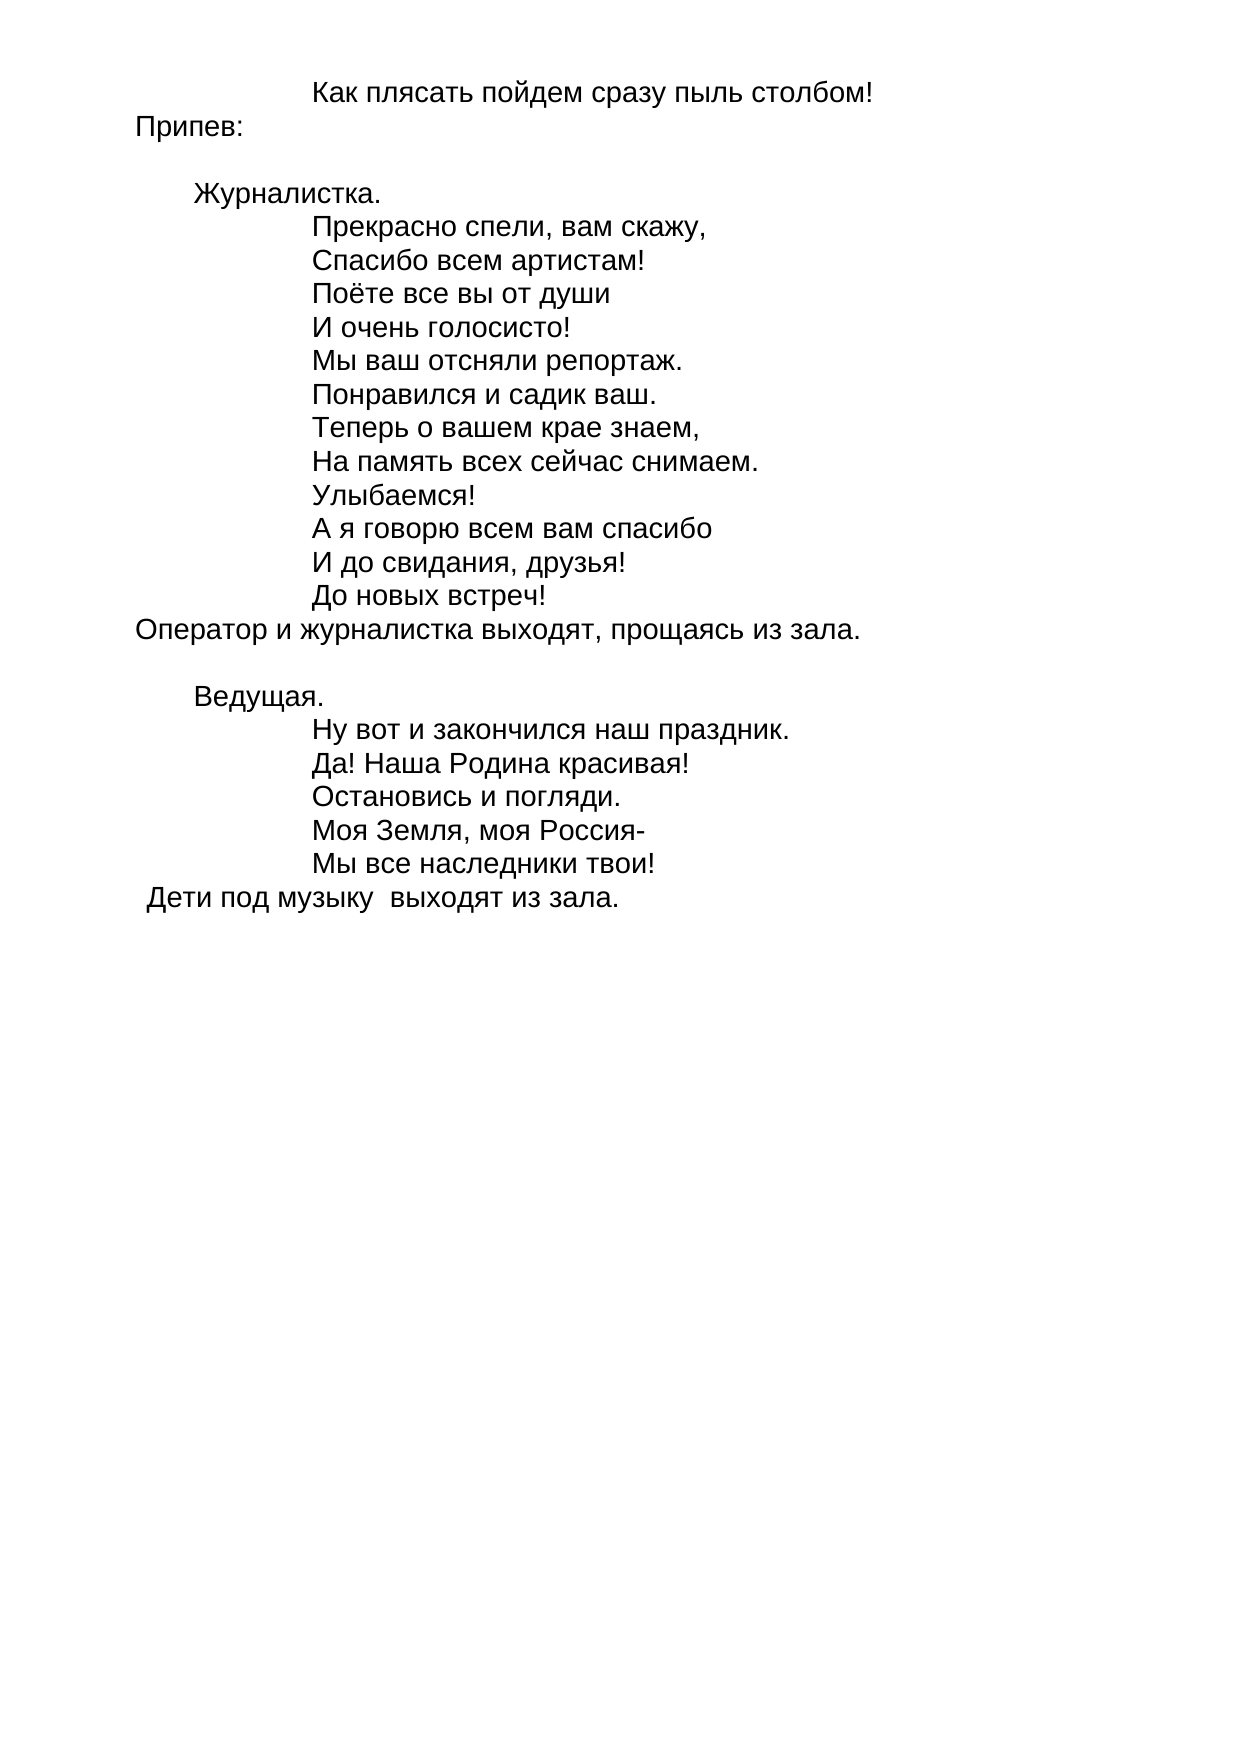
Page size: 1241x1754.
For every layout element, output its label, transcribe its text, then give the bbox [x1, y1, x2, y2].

text Да! Наша Родина красивая! [0, 746, 1183, 779]
text Д Дети под музыку выходят из зала. [0, 880, 1183, 913]
text Мы все наследники твои! [0, 846, 1183, 880]
text Моя Земля, моя Россия- [0, 813, 1183, 846]
text Ну вот и закончился наш праздник. [0, 712, 1183, 746]
text Понравился и садик ваш. [0, 377, 1183, 410]
text Как плясать пойдем сразу пыль столбом! [0, 75, 1183, 108]
text Оператор и журналистка выходят, прощаясь из зала. [0, 612, 1183, 645]
text Теперь о вашем крае знаем, [0, 410, 1183, 444]
text И до свидания, друзья! [0, 544, 1183, 578]
text До новых встреч! [0, 578, 1183, 612]
text Ведущая. [0, 679, 1183, 712]
text А я говорю всем вам спасибо [0, 511, 1183, 544]
text На память всех сейчас снимаем. [0, 444, 1183, 477]
text Поёте все вы от души [0, 276, 1183, 310]
text Улыбаемся! [0, 477, 1183, 511]
text Журналистка. [0, 176, 1183, 209]
text Прекрасно спели, вам скажу, [0, 209, 1183, 243]
text Спасибо всем артистам! [0, 243, 1183, 276]
text Мы ваш отсняли репортаж. [0, 343, 1183, 377]
text И очень голосисто! [0, 310, 1183, 343]
text Остановись и погляди. [0, 779, 1183, 813]
text Припев: [0, 108, 1183, 142]
